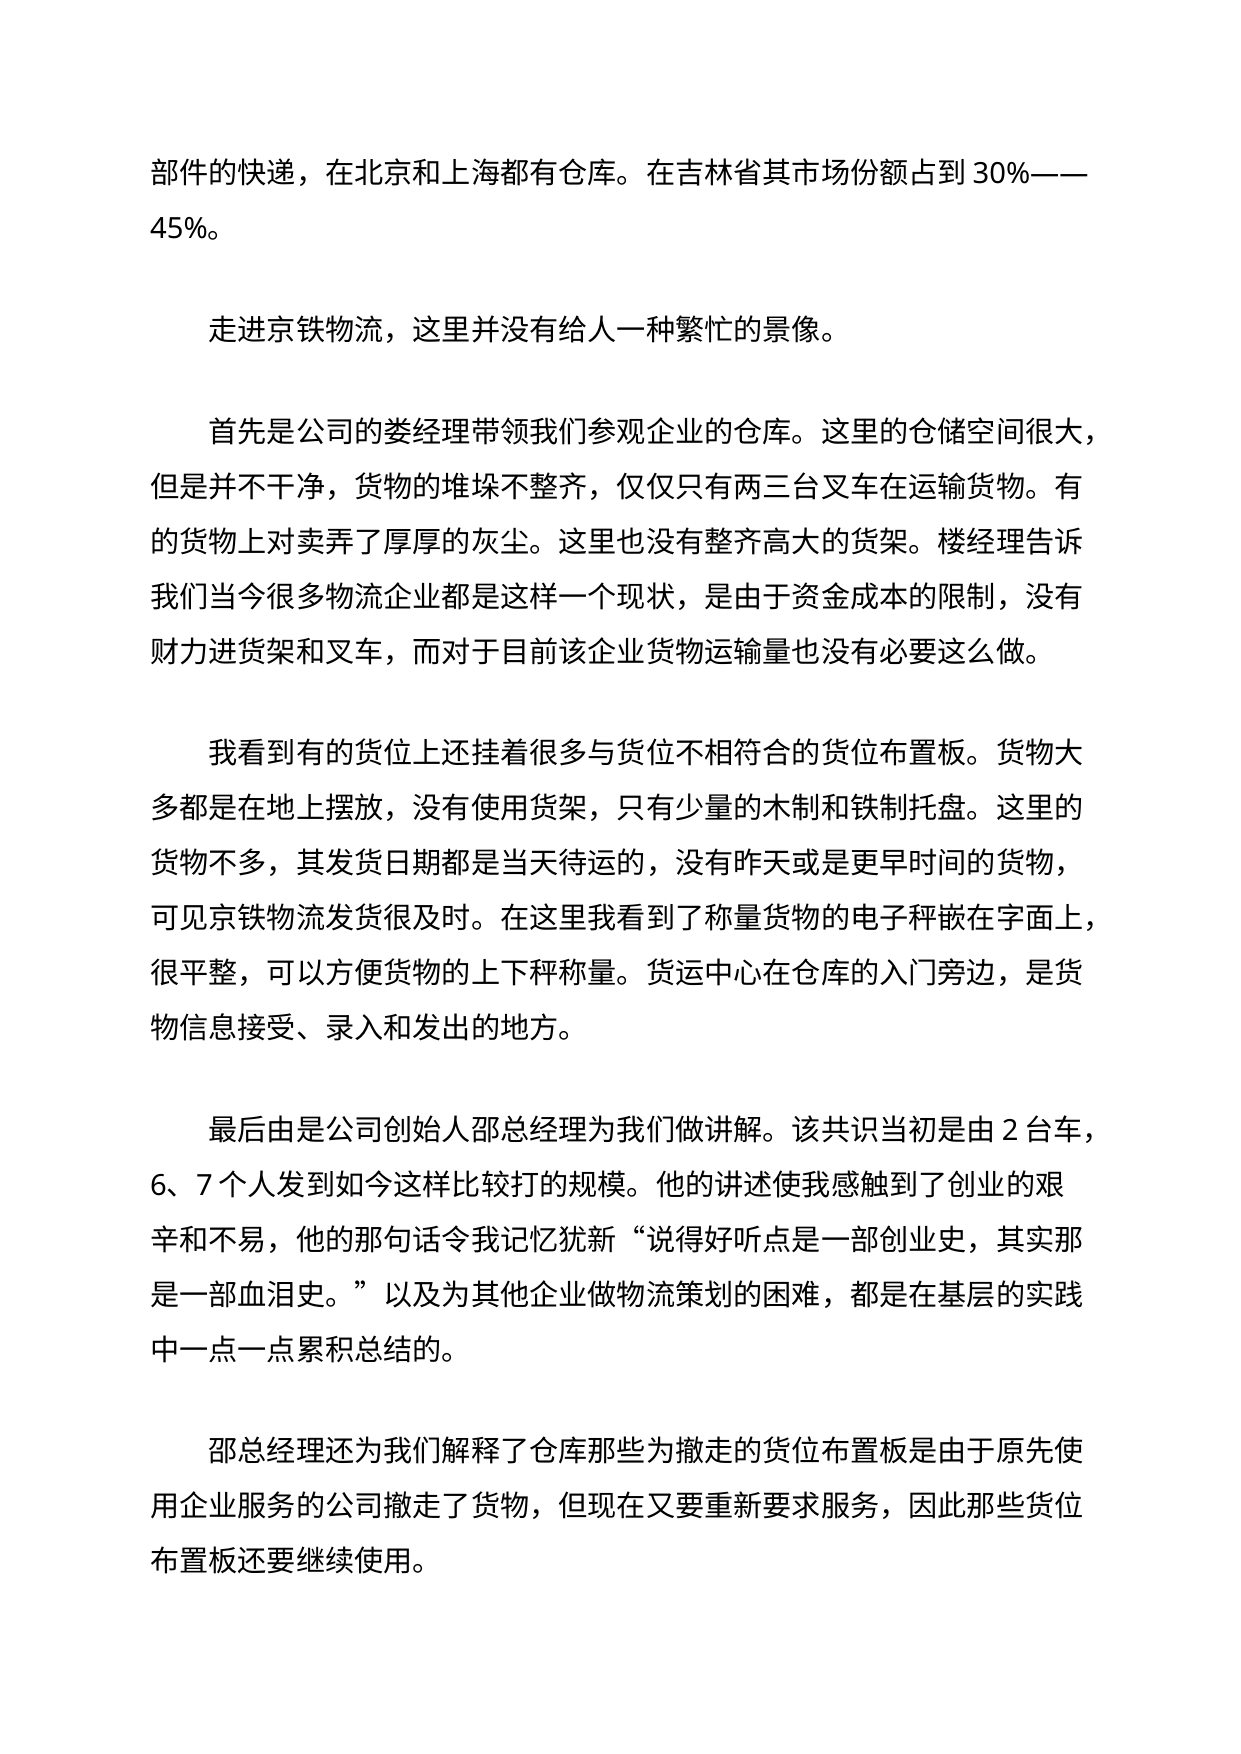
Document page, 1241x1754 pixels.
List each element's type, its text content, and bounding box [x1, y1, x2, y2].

text 邵总经理还为我们解释了仓库那些为撤走的货位布置板是由于原先使用企业服务的公司撤走了货物，但现在又要重新要求服务，因此那些货位布置板还要继续使用。 [150, 1428, 1090, 1580]
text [150, 150, 1090, 247]
text 首先是公司的娄经理带领我们参观企业的仓库。这里的仓储空间很大，但是并不干净，货物的堆垛不整齐，仅仅只有两三台叉车在运输货物。有的货物上对卖弄了厚厚的灰尘。这里也没有整齐高大的货架。楼经理告诉我们当今很多物流企业都是这样一个现状，是由于资金成本的限制，没有财力进货架和叉车，而对于目前该企业货物运输量也没有必要这么做。 [150, 409, 1090, 671]
text 我看到有的货位上还挂着很多与货位不相符合的货位布置板。货物大多都是在地上摆放，没有使用货架，只有少量的木制和铁制托盘。这里的货物不多，其发货日期都是当天待运的，没有昨天或是更早时间的货物，可见京铁物流发货很及时。在这里我看到了称量货物的电子秤嵌在字面上，很平整，可以方便货物的上下秤称量。货运中心在仓库的入门旁边，是货物信息接受、录入和发出的地方。 [150, 730, 1090, 1047]
text 最后由是公司创始人邵总经理为我们做讲解。该共识当初是由2台车，6、7个人发到如今这样比较打的规模。他的讲述使我感触到了创业的艰辛和不易，他的那句话令我记忆犹新“说得好听点是一部创业史，其实那是一部血泪史。”以及为其他企业做物流策划的困难，都是在基层的实践中一点一点累积总结的。 [150, 1106, 1090, 1368]
text 走进京铁物流，这里并没有给人一种繁忙的景像。 [150, 307, 1090, 349]
